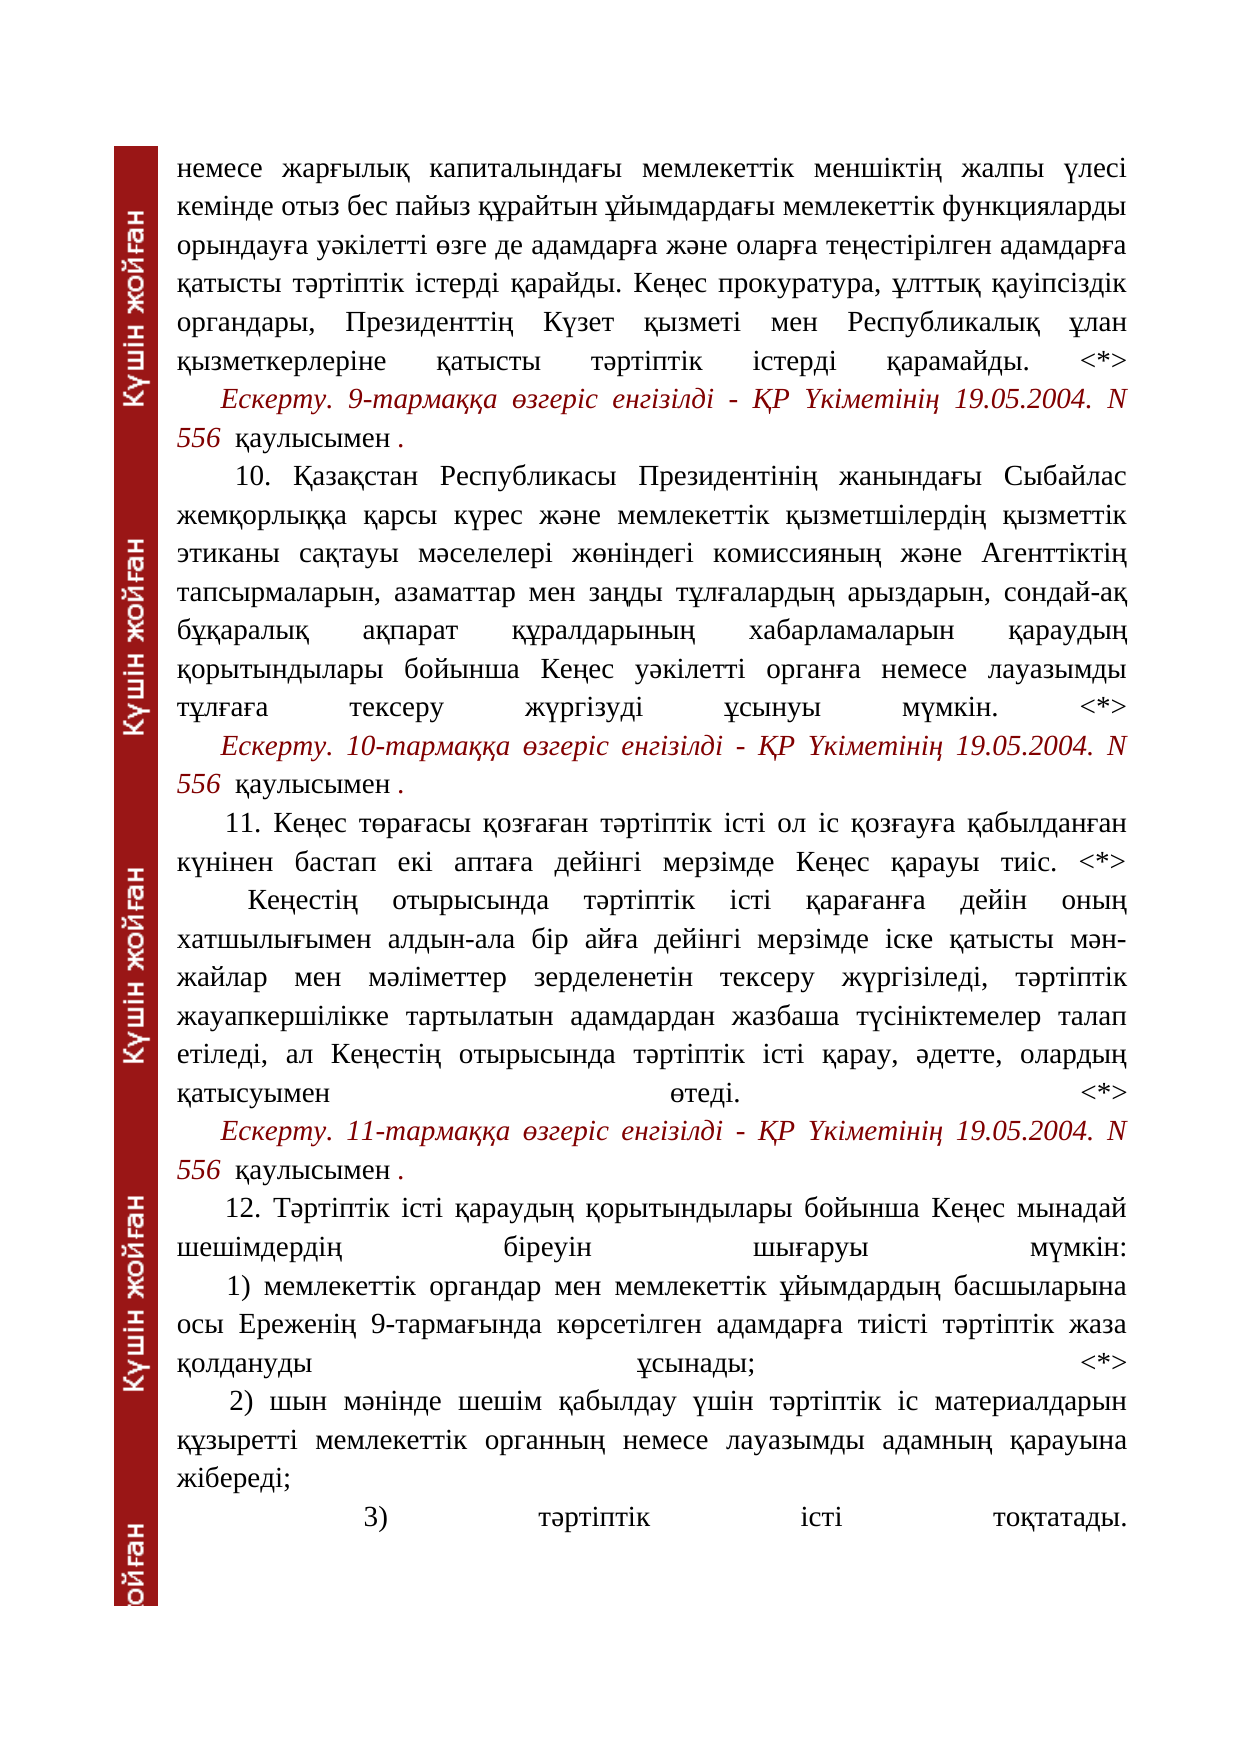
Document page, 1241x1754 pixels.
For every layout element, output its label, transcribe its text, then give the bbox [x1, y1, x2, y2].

picture [114, 800, 158, 805]
picture [114, 1186, 158, 1191]
text 11. Кеңес төрағасы қозғаған тәртіптік iстi ол iс қозғауға қабылданған күнінен бастап екi аптаға дейiнгi мерзiмде Кеңес қарауы тиiс. <*> Кеңестiң отырысында тәртiптiк iстi қарағанға дейiн оның хатшылығымен алдын-ала бiр айға дейiнгi мерзiмде iске қатысты мән-жайлар мен мәлiметтер зерделенетiн тексеру жүргiзiледi, тәртiптiк жауапкершілiкке тартылатын адамдардан жазбаша түсiнiктемелер талап етіледi, ал Кеңестiң отырысында тәртіптiк iстi қарау, әдетте, олардың қатысуымен өтедi. <*> Ескерту. 11-тармаққа өзгеріс енгізілді - ҚР Үкіметінің 19.05.2004. N 556 қаулысымен . [112, 805, 1128, 1186]
text 10. Қазақстан Республикасы Президентiнiң жанындағы Сыбайлас жемқорлыққа қарсы күрес және мемлекеттiк қызметшiлердің қызметтiк этиканы сақтауы мәселелерi жөнiндегi комиссияның және Агенттiктің тапсырмаларын, азаматтар мен заңды тұлғалардың арыздарын, сондай-ақ бұқаралық ақпарат құралдарының хабарламаларын қараудың қорытындылары бойынша Кеңес уәкілеттi органға немесе лауазымды тұлғаға тексеру жүргізуді ұсынуы мүмкін. <*> Ескерту. 10-тармаққа өзгеріс енгізілді - ҚР Үкіметінің 19.05.2004. N 556 қаулысымен . [112, 458, 1128, 800]
picture [114, 453, 158, 458]
picture [114, 1532, 158, 1606]
picture [114, 146, 158, 150]
